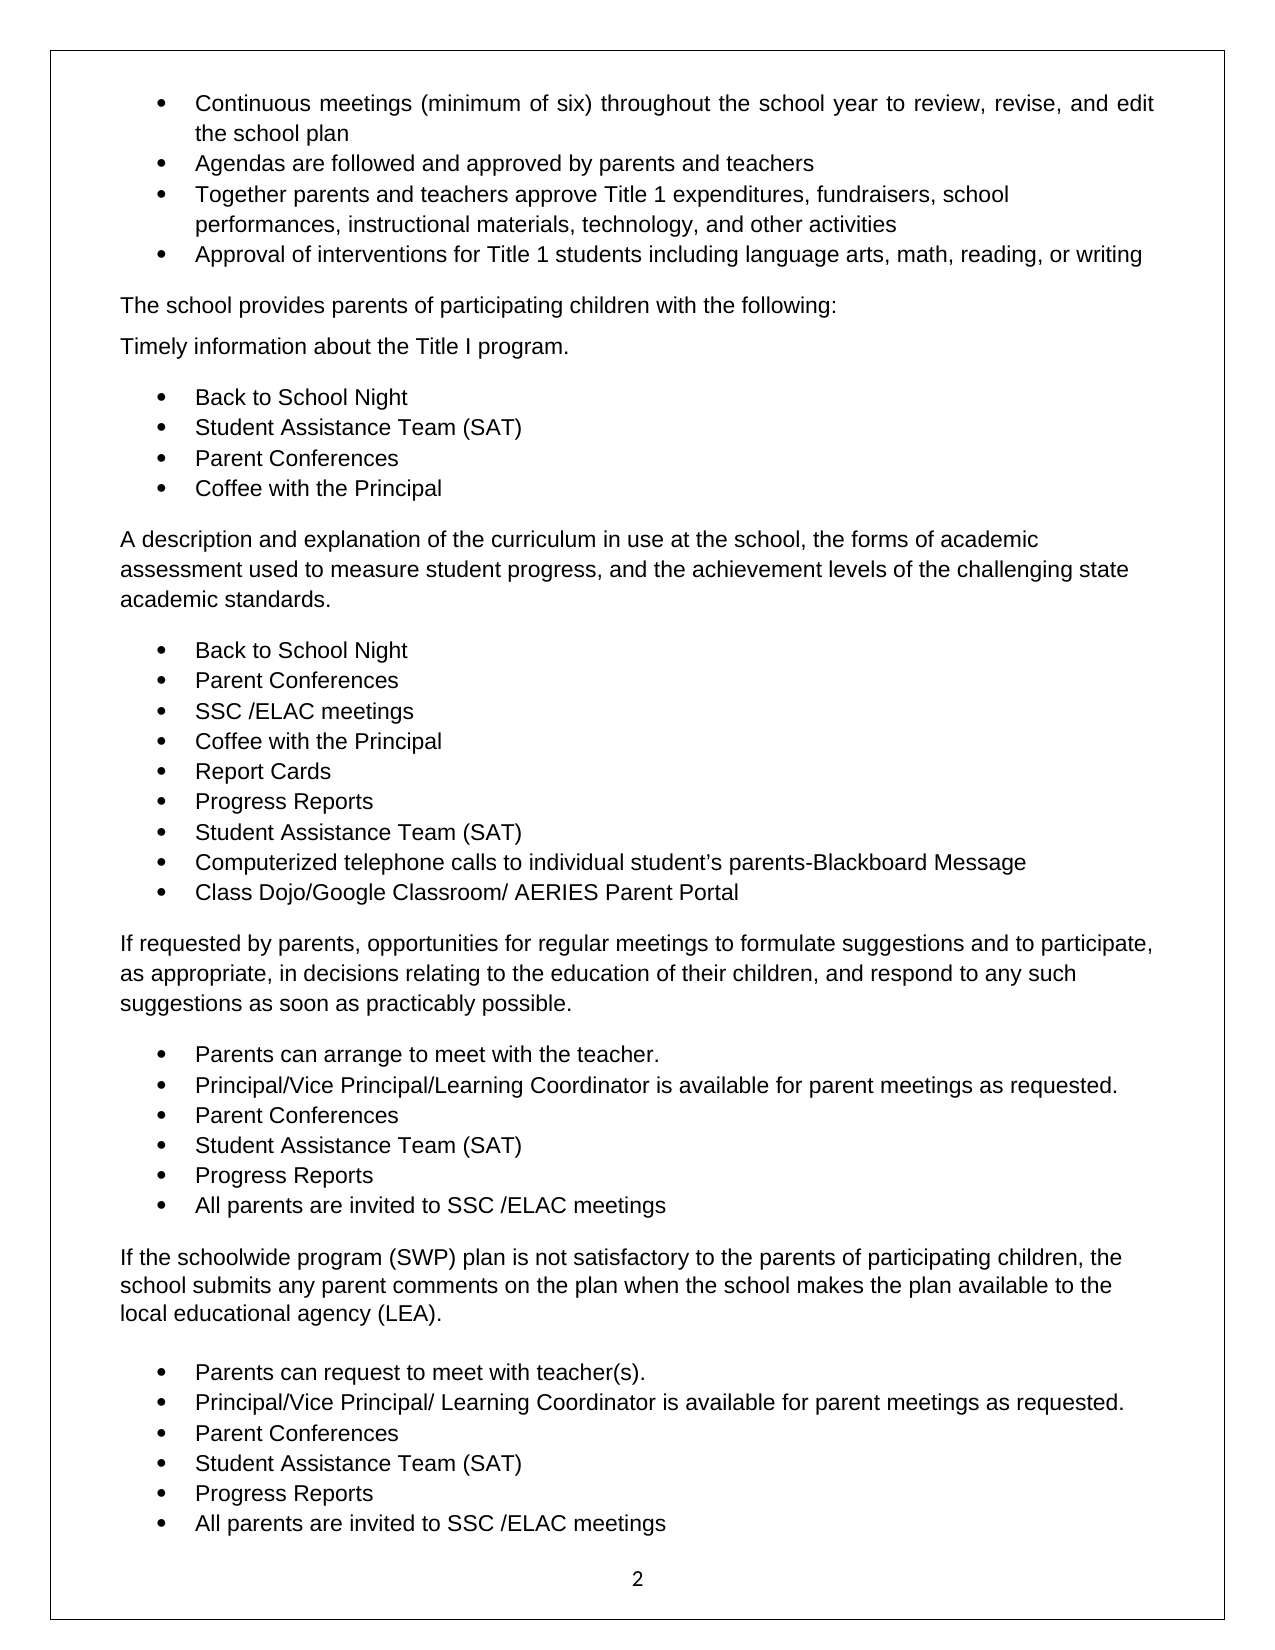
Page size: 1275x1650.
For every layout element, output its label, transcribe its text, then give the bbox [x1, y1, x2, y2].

list Parent Conferences [157, 1102, 1155, 1128]
list Together parents and teachers approve Title 1 expenditures, fundraisers, school performances, instructional materials, technology, and other activities [157, 181, 1155, 237]
list Student Assistance Team (SAT) [157, 414, 1155, 441]
text The school provides parents of participating children with the following: [120, 292, 1155, 318]
list Back to School Night [157, 384, 1155, 410]
list Back to School Night [157, 637, 1155, 663]
list Progress Reports [157, 1162, 1155, 1188]
list Principal/Vice Principal/ Learning Coordinator is available for parent meetings as requested. [157, 1389, 1155, 1416]
text If requested by parents, opportunities for regular meetings to formulate suggestions and to participate, as appropriate, in decisions relating to the education of their children, and respond to any such suggestions as soon as practicably possible. [120, 930, 1155, 1017]
list Parent Conferences [157, 444, 1155, 471]
list Agendas are followed and approved by parents and teachers [157, 150, 1155, 177]
list Principal/Vice Principal/Learning Coordinator is available for parent meetings as requested. [157, 1072, 1155, 1098]
text A description and explanation of the curriculum in use at the school, the forms of academic assessment used to measure student progress, and the achievement levels of the challenging state academic standards. [120, 526, 1155, 612]
list Class Dojo/Google Classroom/ AERIES Parent Portal [157, 879, 1155, 905]
list Coffee with the Principal [157, 728, 1155, 754]
list Student Assistance Team (SAT) [157, 1450, 1155, 1476]
list SSC /ELAC meetings [157, 698, 1155, 724]
list Parent Conferences [157, 667, 1155, 694]
list Computerized telephone calls to individual student’s parents-Blackboard Message [157, 849, 1155, 875]
list Approval of interventions for Title 1 students including language arts, math, reading, or writing [157, 241, 1155, 267]
list All parents are invited to SSC /ELAC meetings [157, 1510, 1155, 1536]
list Parents can arrange to meet with the teacher. [157, 1041, 1155, 1068]
list Coffee with the Principal [157, 475, 1155, 501]
list Progress Reports [157, 788, 1155, 814]
list Parent Conferences [157, 1419, 1155, 1446]
list Student Assistance Team (SAT) [157, 818, 1155, 845]
text Timely information about the Title I program. [120, 333, 1155, 359]
list All parents are invited to SSC /ELAC meetings [157, 1192, 1155, 1219]
list Student Assistance Team (SAT) [157, 1132, 1155, 1158]
list Parents can request to meet with teacher(s). [157, 1359, 1155, 1385]
list Continuous meetings (minimum of six) throughout the school year to review, revise, and edit the school plan [157, 90, 1155, 147]
list Report Cards [157, 758, 1155, 784]
list Progress Reports [157, 1480, 1155, 1506]
text If the schoolwide program (SWP) plan is not satisfactory to the parents of participating children, the school submits any parent comments on the plan when the school makes the plan available to the local educational agency (LEA). [120, 1243, 1155, 1357]
